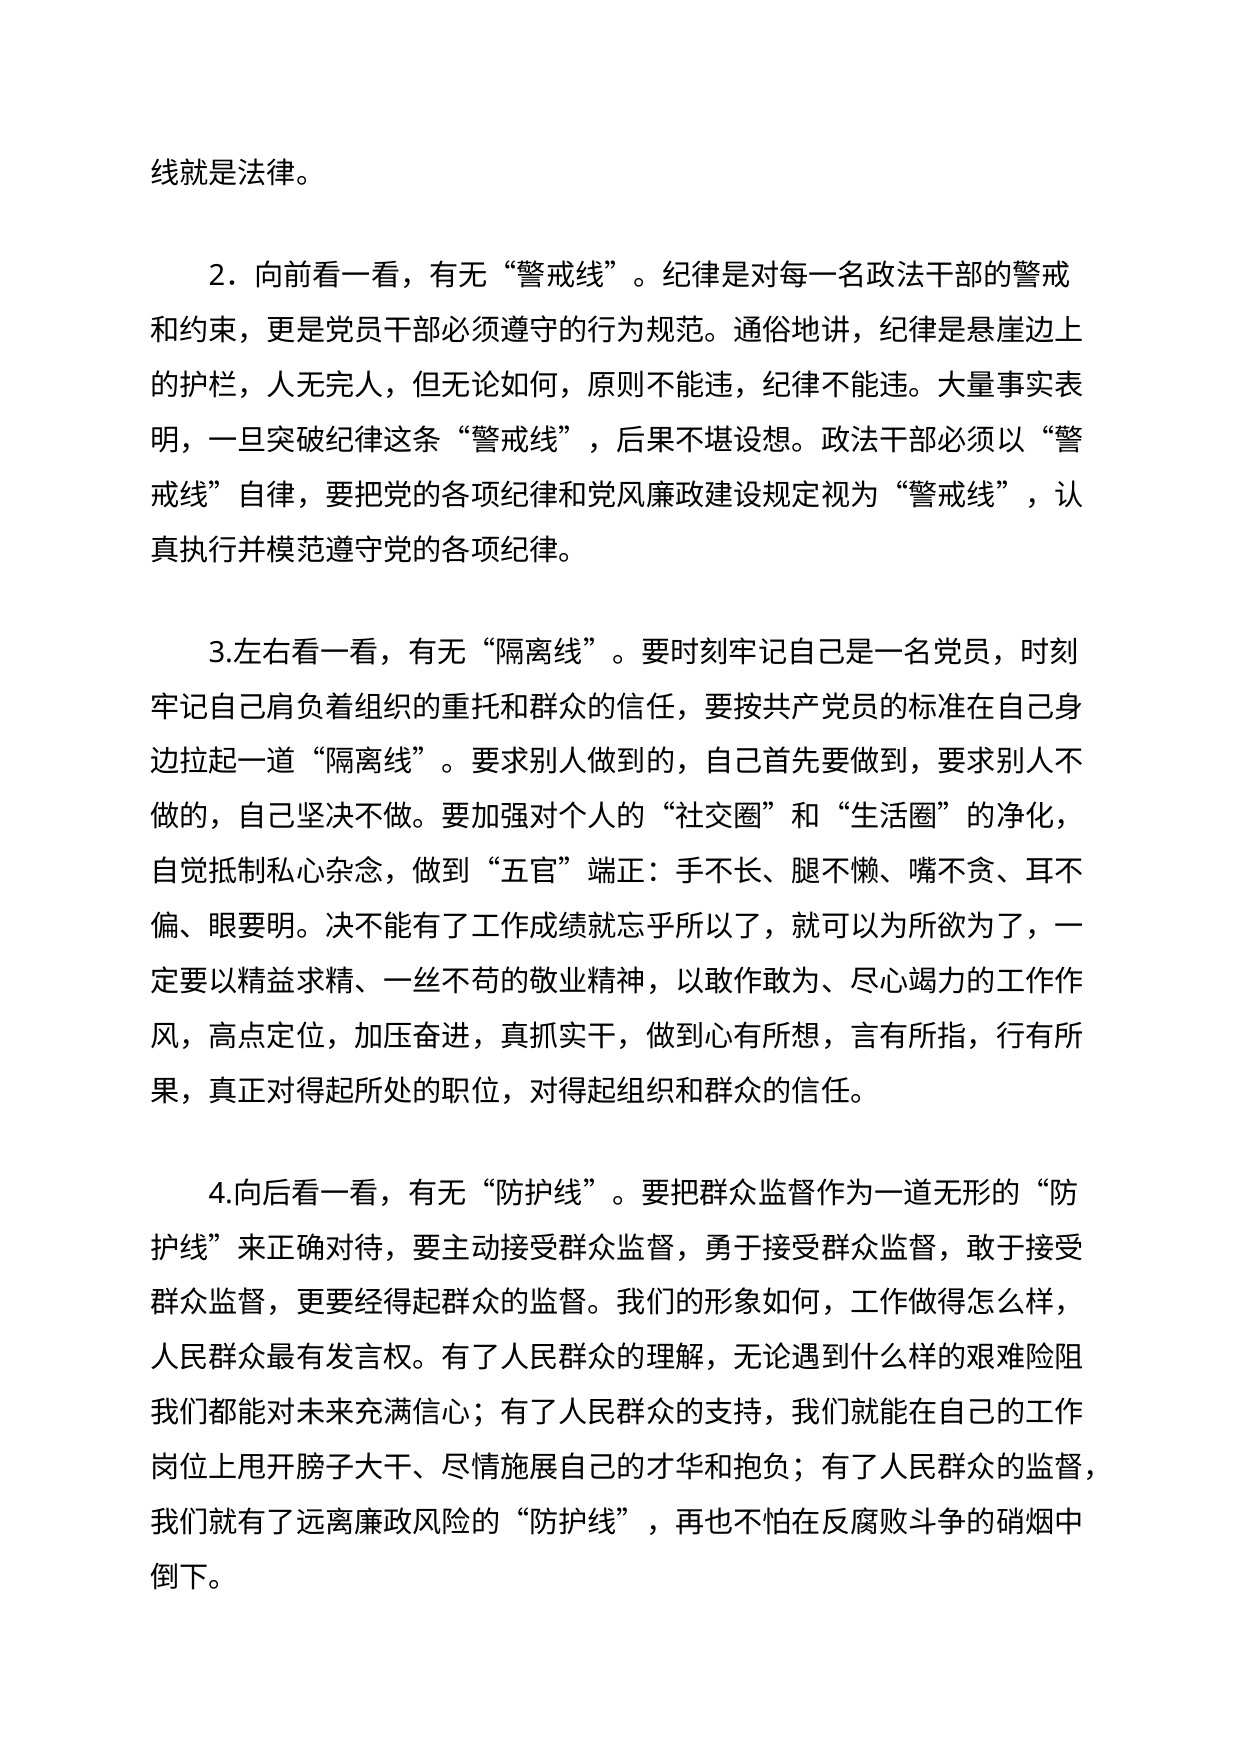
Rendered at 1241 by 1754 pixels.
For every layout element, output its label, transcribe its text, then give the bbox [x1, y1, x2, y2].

text 3.左右看一看，有无“隔离线”。要时刻牢记自己是一名党员，时刻牢记自己肩负着组织的重托和群众的信任，要按共产党员的标准在自己身边拉起一道“隔离线”。要求别人做到的，自己首先要做到，要求别人不做的，自己坚决不做。要加强对个人的“社交圈”和“生活圈”的净化，自觉抵制私心杂念，做到“五官”端正：手不长、腿不懒、嘴不贪、耳不偏、眼要明。决不能有了工作成绩就忘乎所以了，就可以为所欲为了，一定要以精益求精、一丝不苟的敬业精神，以敢作敢为、尽心竭力的工作作风，高点定位，加压奋进，真抓实干，做到心有所想，言有所指，行有所果，真正对得起所处的职位，对得起组织和群众的信任。 [150, 628, 1090, 1110]
text 2．向前看一看，有无“警戒线”。纪律是对每一名政法干部的警戒和约束，更是党员干部必须遵守的行为规范。通俗地讲，纪律是悬崖边上的护栏，人无完人，但无论如何，原则不能违，纪律不能违。大量事实表明，一旦突破纪律这条“警戒线”，后果不堪设想。政法干部必须以“警戒线”自律，要把党的各项纪律和党风廉政建设规定视为“警戒线”，认真执行并模范遵守党的各项纪律。 [150, 252, 1090, 569]
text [150, 150, 1090, 192]
text 4.向后看一看，有无“防护线”。要把群众监督作为一道无形的“防护线”来正确对待，要主动接受群众监督，勇于接受群众监督，敢于接受群众监督，更要经得起群众的监督。我们的形象如何，工作做得怎么样，人民群众最有发言权。有了人民群众的理解，无论遇到什么样的艰难险阻我们都能对未来充满信心；有了人民群众的支持，我们就能在自己的工作岗位上甩开膀子大干、尽情施展自己的才华和抱负；有了人民群众的监督，我们就有了远离廉政风险的“防护线”，再也不怕在反腐败斗争的硝烟中倒下。 [150, 1169, 1090, 1596]
